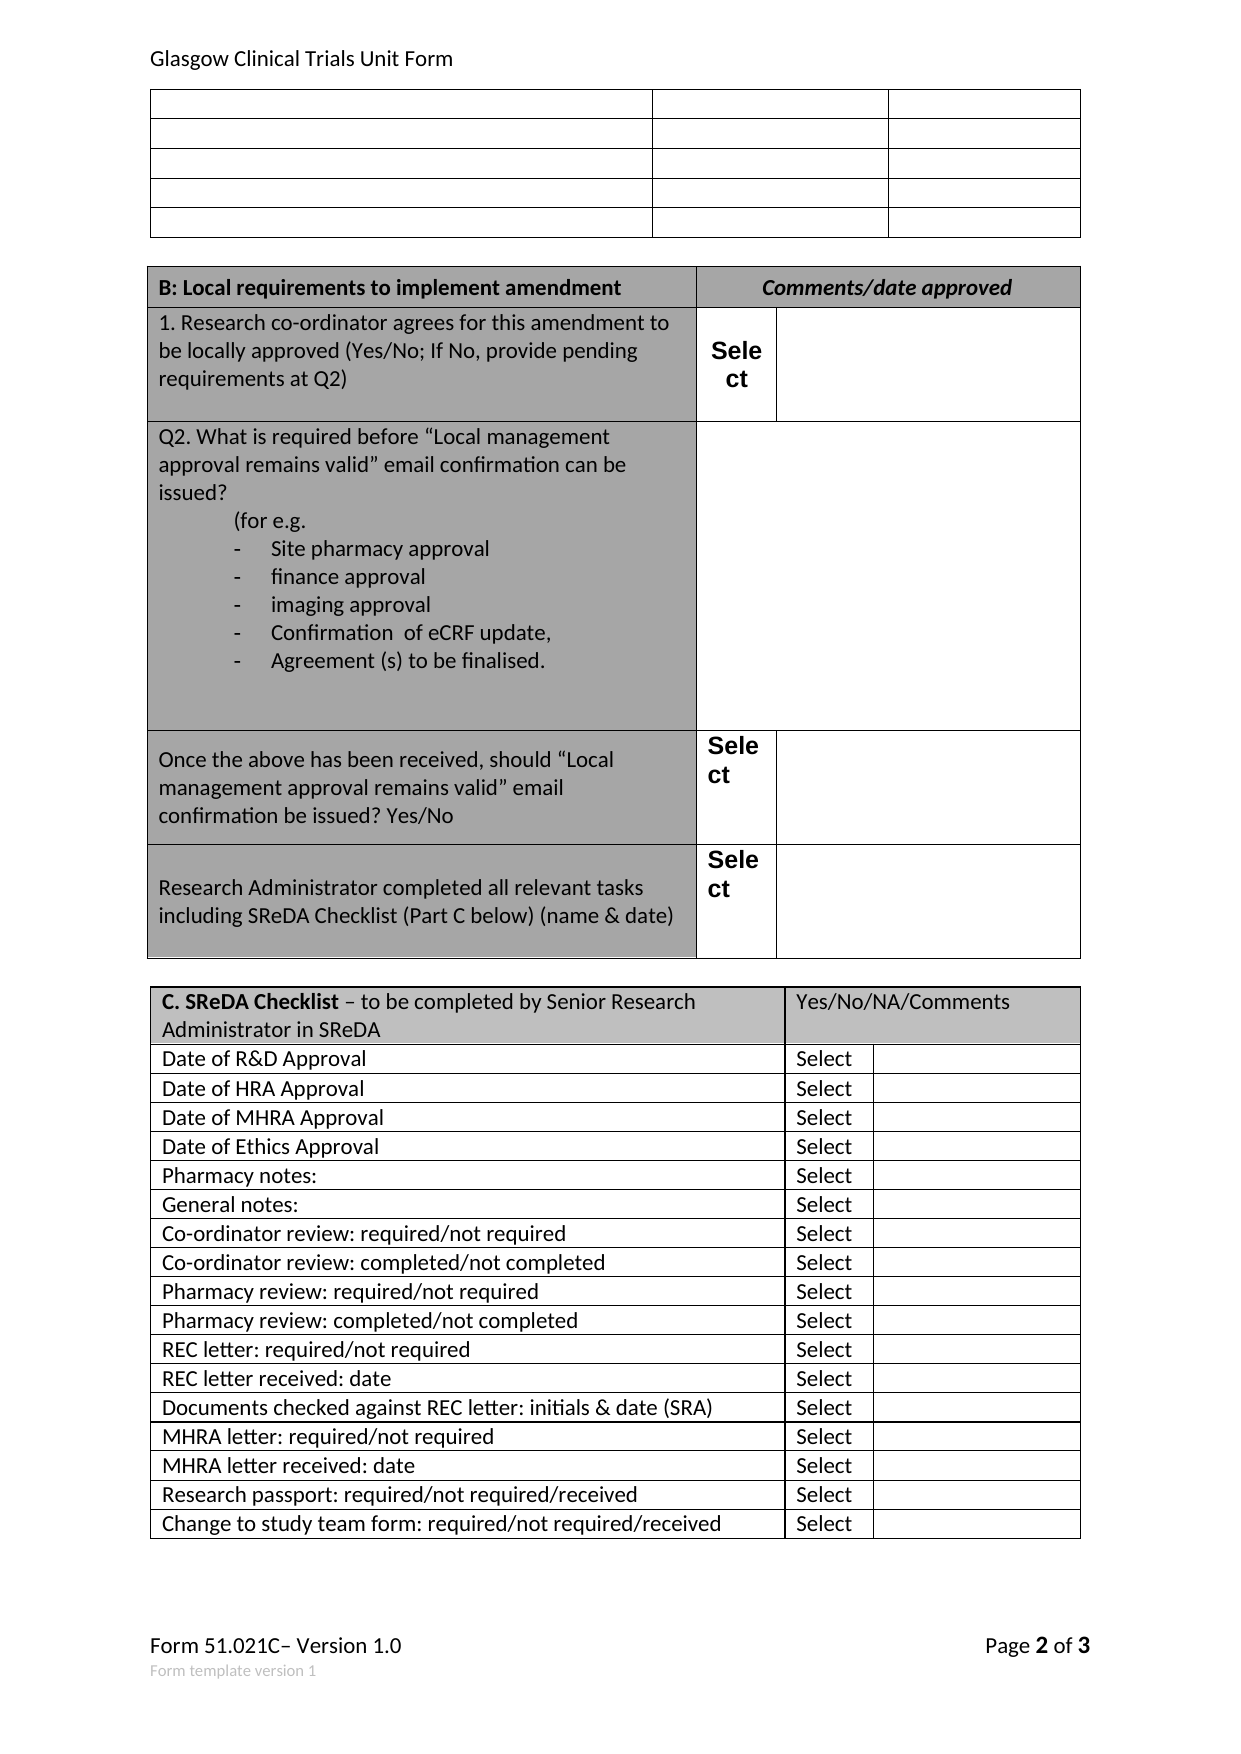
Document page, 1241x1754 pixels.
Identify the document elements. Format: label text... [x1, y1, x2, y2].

table_cell [151, 149, 652, 177]
table_cell [889, 179, 1080, 207]
table_cell [151, 179, 652, 207]
table_cell 1. Research co-ordinator agrees for this amendment to be locally approved (Yes/No; If No, provide pending requirements at Q2) [148, 308, 696, 421]
table_cell [151, 208, 652, 237]
table_cell [697, 422, 1080, 730]
table_cell [653, 90, 888, 118]
table_cell [889, 208, 1080, 237]
table_cell REC letter: required/not required [151, 1335, 784, 1363]
table_cell Pharmacy notes: [151, 1161, 784, 1189]
table_cell General notes: [151, 1190, 784, 1218]
table_cell Q2. What is required before “Local management approval remains valid” email confirmation can be issued? (for e.g. Site pharmacy approval finance approval imaging approval Confirmation of eCRF update, Agreement (s) to be finalised. [148, 422, 696, 730]
table_cell [874, 1103, 1080, 1131]
table_cell [874, 1451, 1080, 1479]
table_header Comments/date approved [697, 267, 1080, 307]
table_cell [889, 90, 1080, 118]
table_cell Research Administrator completed all relevant tasks including SReDA Checklist (Part C below) (name & date) [148, 845, 696, 957]
table_cell Co-ordinator review: required/not required [151, 1219, 784, 1247]
table_cell [777, 731, 1080, 844]
table_cell [874, 1393, 1080, 1421]
table_cell Change to study team form: required/not required/received [151, 1510, 784, 1538]
table_cell [874, 1045, 1080, 1073]
table_cell [874, 1161, 1080, 1189]
table_cell [874, 1335, 1080, 1363]
table_header C. SReDA Checklist – to be completed by Senior Research Administrator in SReDA [151, 988, 784, 1043]
table_cell [889, 149, 1080, 177]
table_cell MHRA letter received: date [151, 1451, 784, 1479]
table_cell Pharmacy review: required/not required [151, 1277, 784, 1305]
table_cell [874, 1132, 1080, 1160]
table_cell [874, 1248, 1080, 1276]
table_cell [653, 119, 888, 148]
table_cell REC letter received: date [151, 1364, 784, 1392]
table_cell [874, 1219, 1080, 1247]
table_cell [777, 845, 1080, 957]
table_cell [874, 1306, 1080, 1334]
table_cell [777, 308, 1080, 421]
table_cell [151, 90, 652, 118]
table_cell [653, 208, 888, 237]
table_cell [874, 1074, 1080, 1102]
table_cell Date of MHRA Approval [151, 1103, 784, 1131]
table_cell Date of HRA Approval [151, 1074, 784, 1102]
table_header B: Local requirements to implement amendment [148, 267, 696, 307]
table_cell [151, 119, 652, 148]
table_cell MHRA letter: required/not required [151, 1423, 784, 1450]
table_cell [653, 179, 888, 207]
table_cell [874, 1481, 1080, 1508]
table_cell Date of R&D Approval [151, 1045, 784, 1073]
table_header Yes/No/NA/Comments [786, 988, 1080, 1043]
table_cell Pharmacy review: completed/not completed [151, 1306, 784, 1334]
table_cell [874, 1510, 1080, 1538]
table_cell Research passport: required/not required/received [151, 1481, 784, 1508]
table_cell Co-ordinator review: completed/not completed [151, 1248, 784, 1276]
table_cell [874, 1190, 1080, 1218]
table_cell [874, 1277, 1080, 1305]
table_cell Once the above has been received, should “Local management approval remains valid” email confirmation be issued? Yes/No [148, 731, 696, 844]
table_cell [889, 119, 1080, 148]
table_cell Date of Ethics Approval [151, 1132, 784, 1160]
table_cell Documents checked against REC letter: initials & date (SRA) [151, 1393, 784, 1421]
table_cell [653, 149, 888, 177]
table_cell [874, 1364, 1080, 1392]
table_cell [874, 1423, 1080, 1450]
